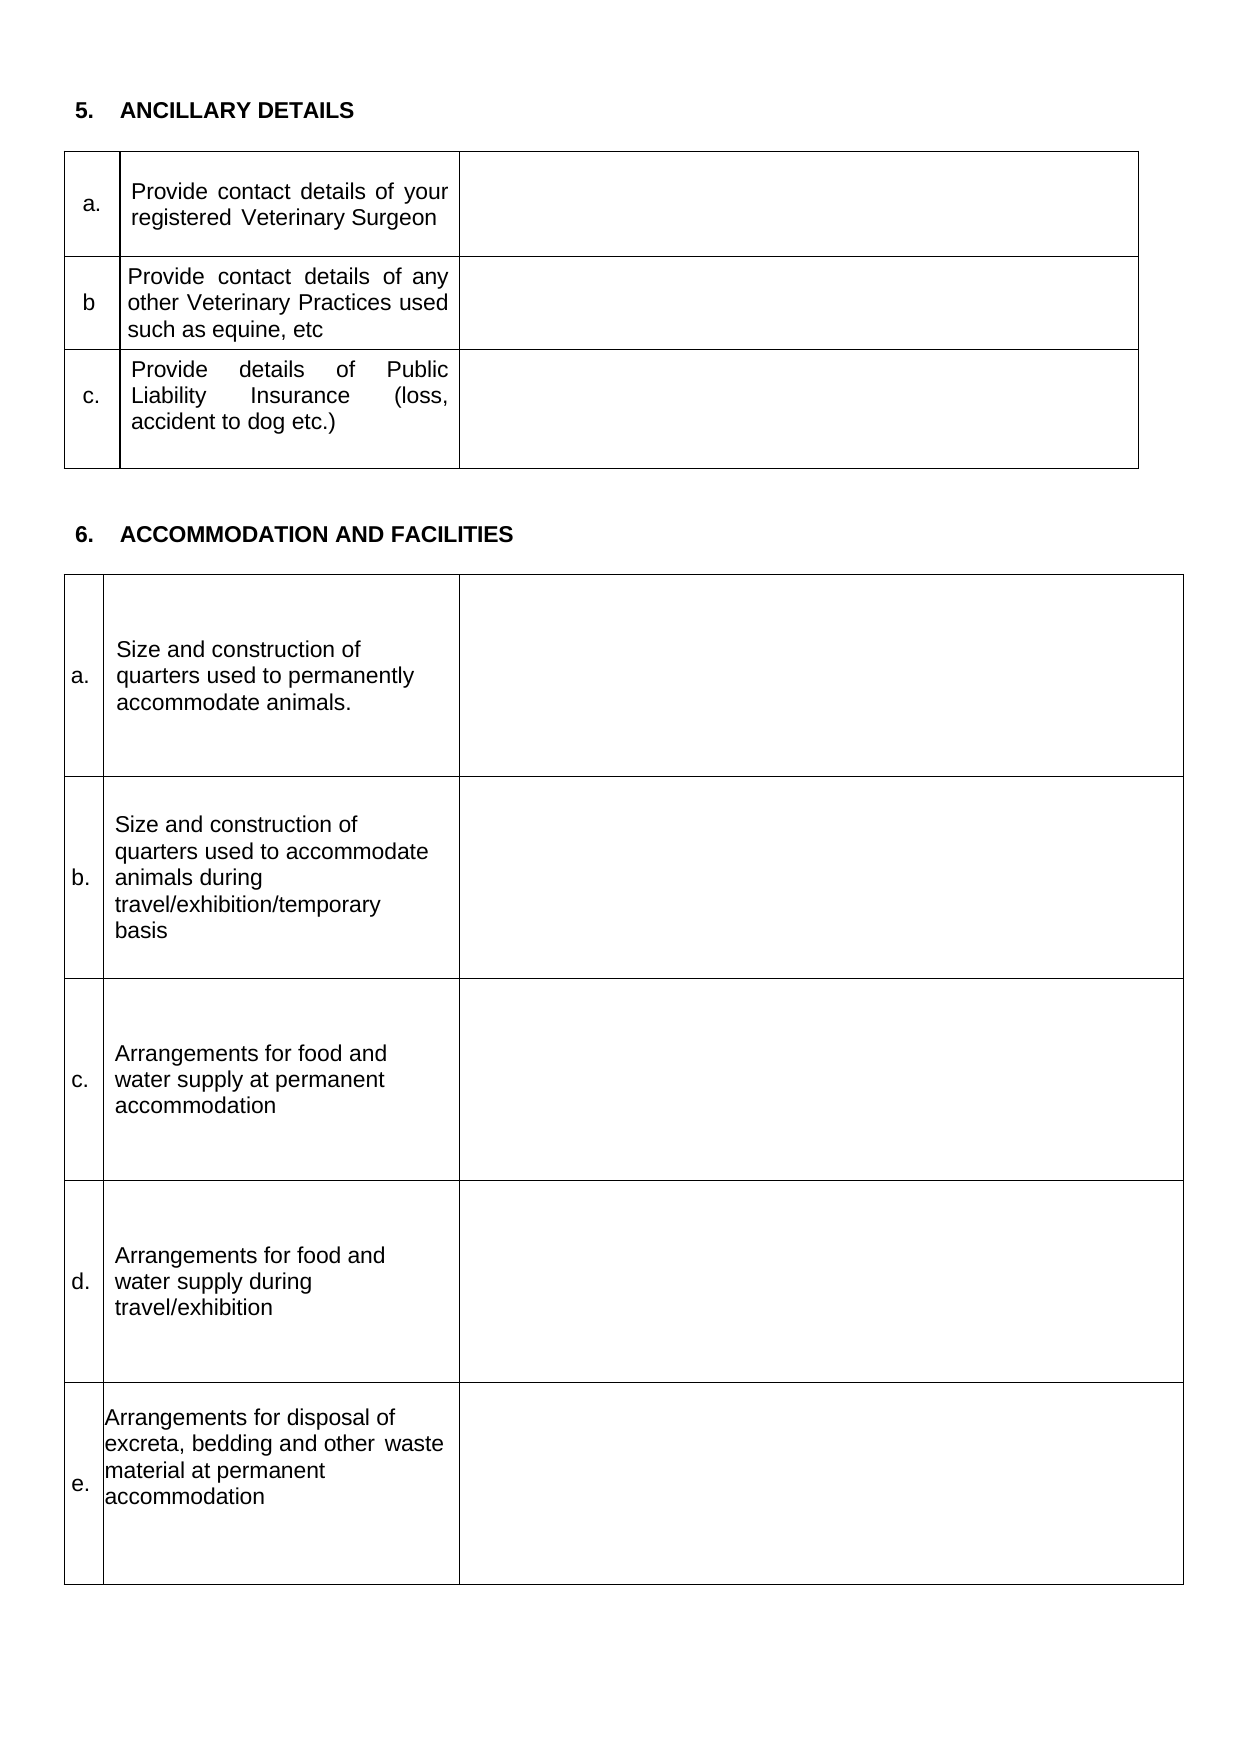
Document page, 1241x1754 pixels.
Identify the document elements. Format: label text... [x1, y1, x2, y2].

table_cell c. [65, 979, 103, 1180]
table_cell b. [65, 777, 103, 978]
table_cell Provide details of Public Liability Insurance (loss, accident to dog etc.) [121, 350, 459, 467]
table_cell e. [65, 1383, 103, 1584]
table_cell [460, 979, 1183, 1180]
table_header [460, 152, 1138, 256]
table_cell [460, 350, 1138, 467]
table_header a. [65, 152, 119, 256]
table_header Size and construction of quarters used to permanently accommodate animals. [104, 575, 459, 776]
table_cell Arrangements for food and water supply at permanent accommodation [104, 979, 459, 1180]
table_header a. [65, 575, 103, 776]
table_cell [460, 257, 1138, 348]
table_cell c. [65, 350, 119, 467]
table_cell [460, 1383, 1183, 1584]
table_cell Arrangements for disposal of excreta, bedding and other waste material at permanent accommodation [104, 1383, 459, 1584]
table_header [460, 575, 1183, 776]
list ACCOMMODATION AND FACILITIES [75, 521, 1188, 547]
table_cell Size and construction of quarters used to accommodate animals during travel/exhibition/temporary basis [104, 777, 459, 978]
table_cell [460, 1181, 1183, 1382]
table_header Provide contact details of your registered Veterinary Surgeon [121, 152, 459, 256]
table_cell Provide contact details of any other Veterinary Practices used such as equine, etc [121, 257, 459, 348]
table_cell Arrangements for food and water supply during travel/exhibition [104, 1181, 459, 1382]
table_cell [460, 777, 1183, 978]
table_cell b [65, 257, 119, 348]
list ANCILLARY DETAILS [75, 97, 1188, 124]
table_cell d. [65, 1181, 103, 1382]
